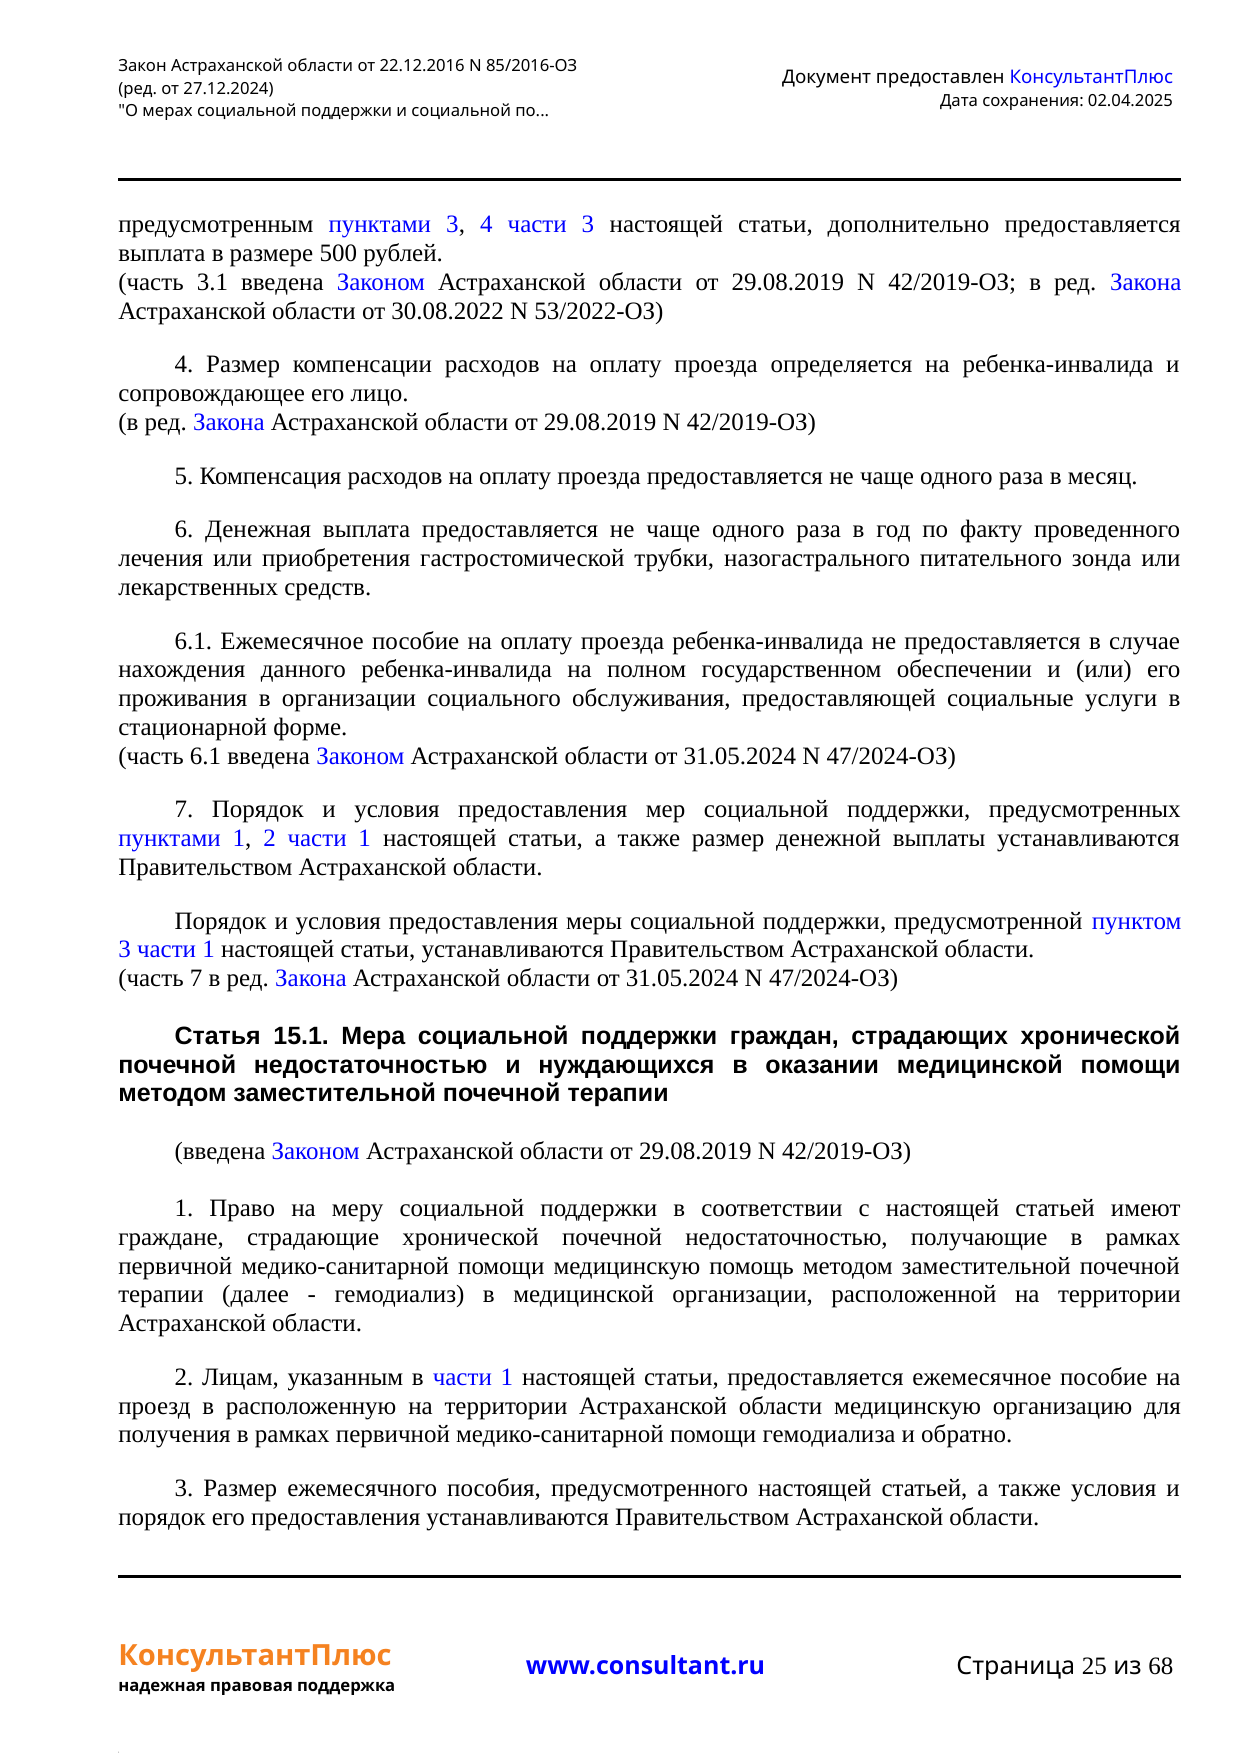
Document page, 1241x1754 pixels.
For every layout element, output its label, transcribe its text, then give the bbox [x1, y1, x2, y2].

text 3. Размер ежемесячного пособия, предусмотренного настоящей статьей, а также условия и порядок его предоставления устанавливаются Правительством Астраханской области. [118, 1473, 1181, 1531]
text (часть 3.1 введена Законом Астраханской области от 29.08.2019 N 42/2019-ОЗ; в ред. Закона Астраханской области от 30.08.2022 N 53/2022-ОЗ) [118, 267, 1181, 324]
text 4. Размер компенсации расходов на оплату проезда определяется на ребенка-инвалида и сопровождающее его лицо. [118, 349, 1181, 407]
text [118, 209, 1181, 267]
text Порядок и условия предоставления меры социальной поддержки, предусмотренной пунктом 3 части 1 настоящей статьи, устанавливаются Правительством Астраханской области. [118, 906, 1181, 963]
text 5. Компенсация расходов на оплату проезда предоставляется не чаще одного раза в месяц. [118, 461, 1181, 489]
text (часть 7 в ред. Закона Астраханской области от 31.05.2024 N 47/2024-ОЗ) [118, 963, 1181, 992]
text 2. Лицам, указанным в части 1 настоящей статьи, предоставляется ежемесячное пособие на проезд в расположенную на территории Астраханской области медицинскую организацию для получения в рамках первичной медико-санитарной помощи гемодиализа и обратно. [118, 1362, 1181, 1448]
text 7. Порядок и условия предоставления мер социальной поддержки, предусмотренных пунктами 1, 2 части 1 настоящей статьи, а также размер денежной выплаты устанавливаются Правительством Астраханской области. [118, 794, 1181, 881]
text (введена Законом Астраханской области от 29.08.2019 N 42/2019-ОЗ) [174, 1136, 1181, 1164]
text (в ред. Закона Астраханской области от 29.08.2019 N 42/2019-ОЗ) [118, 407, 1181, 436]
text (часть 6.1 введена Законом Астраханской области от 31.05.2024 N 47/2024-ОЗ) [118, 741, 1181, 769]
text 1. Право на меру социальной поддержки в соответствии с настоящей статьей имеют граждане, страдающие хронической почечной недостаточностью, получающие в рамках первичной медико-санитарной помощи медицинскую помощь методом заместительной почечной терапии (далее - гемодиализ) в медицинской организации, расположенной на территории Астраханской области. [118, 1193, 1181, 1337]
text 6.1. Ежемесячное пособие на оплату проезда ребенка-инвалида не предоставляется в случае нахождения данного ребенка-инвалида на полном государственном обеспечении и (или) его проживания в организации социального обслуживания, предоставляющей социальные услуги в стационарной форме. [118, 626, 1181, 741]
text 6. Денежная выплата предоставляется не чаще одного раза в год по факту проведенного лечения или приобретения гастростомической трубки, назогастрального питательного зонда или лекарственных средств. [118, 514, 1181, 601]
title Статья 15.1. Мера социальной поддержки граждан, страдающих хронической почечной недостаточностью и нуждающихся в оказании медицинской помощи методом заместительной почечной терапии [118, 1021, 1181, 1107]
